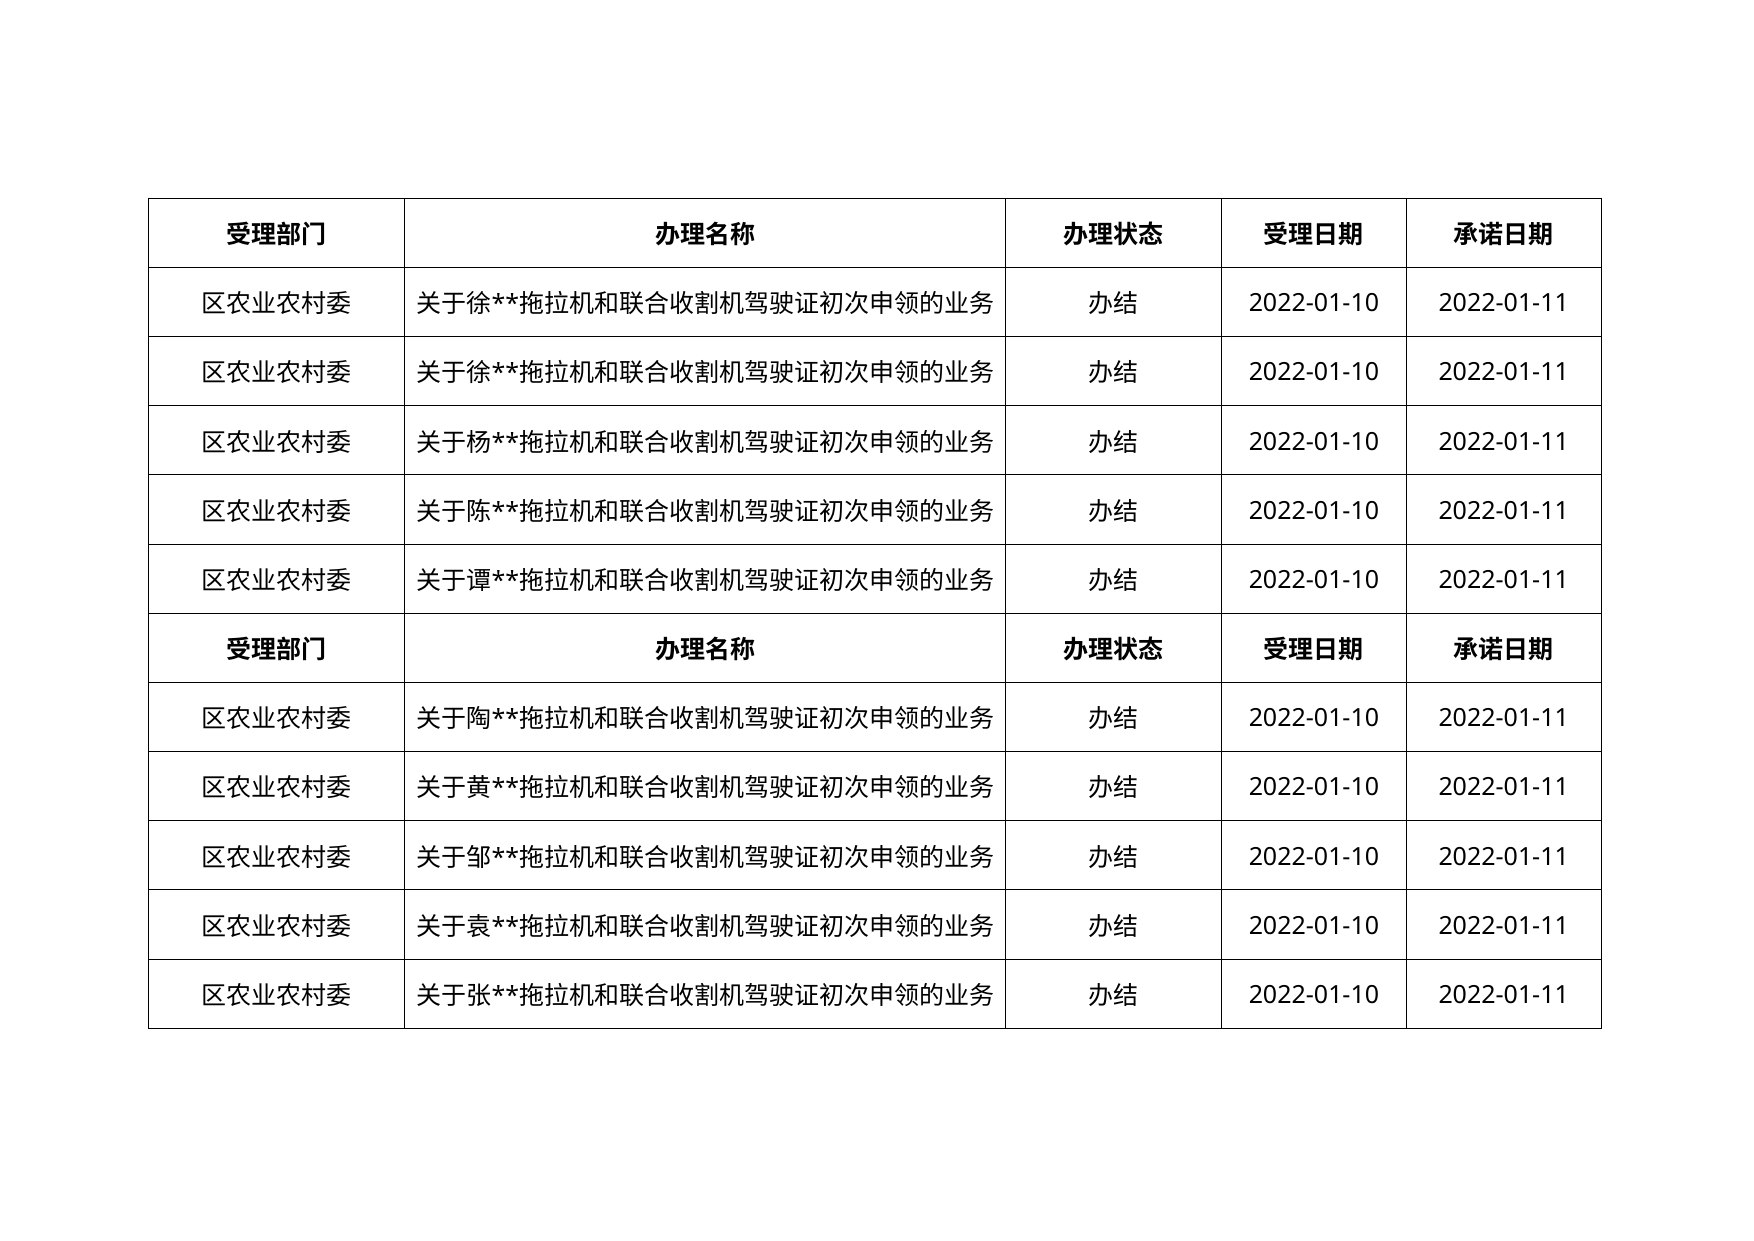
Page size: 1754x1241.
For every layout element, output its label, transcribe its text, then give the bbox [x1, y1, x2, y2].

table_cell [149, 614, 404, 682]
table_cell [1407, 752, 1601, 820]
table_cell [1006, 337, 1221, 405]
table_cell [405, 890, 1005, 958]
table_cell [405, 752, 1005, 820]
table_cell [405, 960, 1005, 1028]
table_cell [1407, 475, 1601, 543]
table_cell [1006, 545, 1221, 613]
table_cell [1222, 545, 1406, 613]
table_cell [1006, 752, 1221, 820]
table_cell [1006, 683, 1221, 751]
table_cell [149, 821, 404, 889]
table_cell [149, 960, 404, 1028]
table_header 受理日期 [1222, 199, 1406, 267]
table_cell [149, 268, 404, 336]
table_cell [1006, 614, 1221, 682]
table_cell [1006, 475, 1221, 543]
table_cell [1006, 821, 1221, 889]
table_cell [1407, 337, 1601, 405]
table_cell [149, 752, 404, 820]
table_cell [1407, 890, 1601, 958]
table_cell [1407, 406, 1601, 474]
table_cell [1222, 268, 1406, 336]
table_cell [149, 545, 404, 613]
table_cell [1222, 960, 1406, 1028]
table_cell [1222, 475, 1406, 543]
table_header 办理状态 [1006, 199, 1221, 267]
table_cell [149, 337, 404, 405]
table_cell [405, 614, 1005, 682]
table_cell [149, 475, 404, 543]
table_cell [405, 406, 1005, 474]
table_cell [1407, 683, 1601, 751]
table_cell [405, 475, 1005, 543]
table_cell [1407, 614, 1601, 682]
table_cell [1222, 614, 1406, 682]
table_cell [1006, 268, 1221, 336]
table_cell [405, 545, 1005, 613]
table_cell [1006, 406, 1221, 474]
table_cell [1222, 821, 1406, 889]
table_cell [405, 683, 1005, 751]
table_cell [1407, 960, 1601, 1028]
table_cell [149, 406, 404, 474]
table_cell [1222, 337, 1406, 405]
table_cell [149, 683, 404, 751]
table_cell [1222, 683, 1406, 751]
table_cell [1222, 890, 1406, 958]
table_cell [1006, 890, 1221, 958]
table_header 承诺日期 [1407, 199, 1601, 267]
table_header 办理名称 [405, 199, 1005, 267]
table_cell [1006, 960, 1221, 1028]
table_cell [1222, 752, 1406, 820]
table_header 受理部门 [149, 199, 404, 267]
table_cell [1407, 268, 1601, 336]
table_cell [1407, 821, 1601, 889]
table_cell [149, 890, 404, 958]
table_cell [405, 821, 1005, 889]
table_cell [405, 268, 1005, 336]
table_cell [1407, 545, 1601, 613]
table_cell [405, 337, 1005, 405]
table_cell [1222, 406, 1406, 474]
